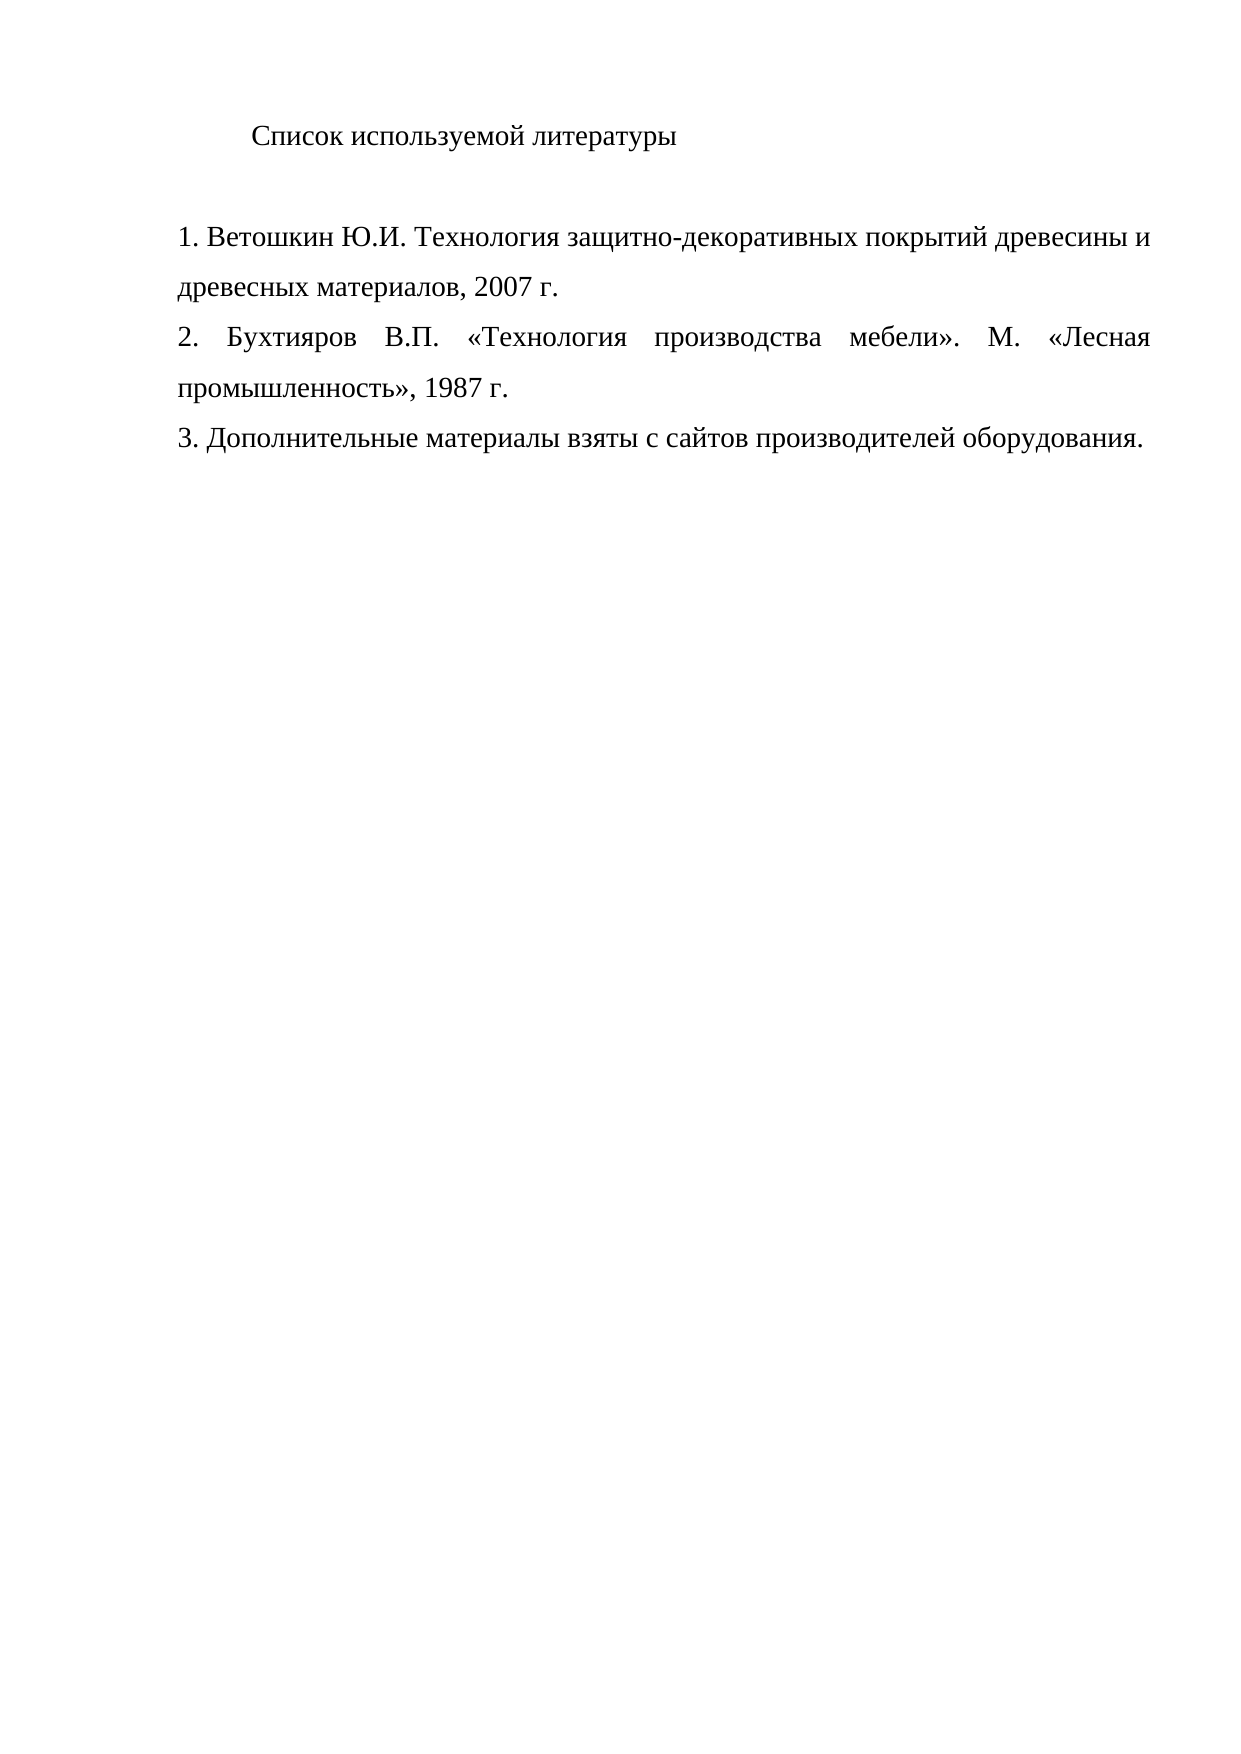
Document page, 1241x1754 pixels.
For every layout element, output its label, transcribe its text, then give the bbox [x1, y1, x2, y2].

text Список используемой литературы [177, 118, 1152, 152]
text 1. Ветошкин Ю.И. Технология защитно-декоративных покрытий древесины и древесных материалов, . [177, 219, 1152, 303]
text 2. Бухтияров В.П. «Технология производства мебели». М. «Лесная промышленность», . [177, 319, 1152, 403]
text 3. Дополнительные материалы взяты с сайтов производителей оборудования. [177, 420, 1152, 453]
